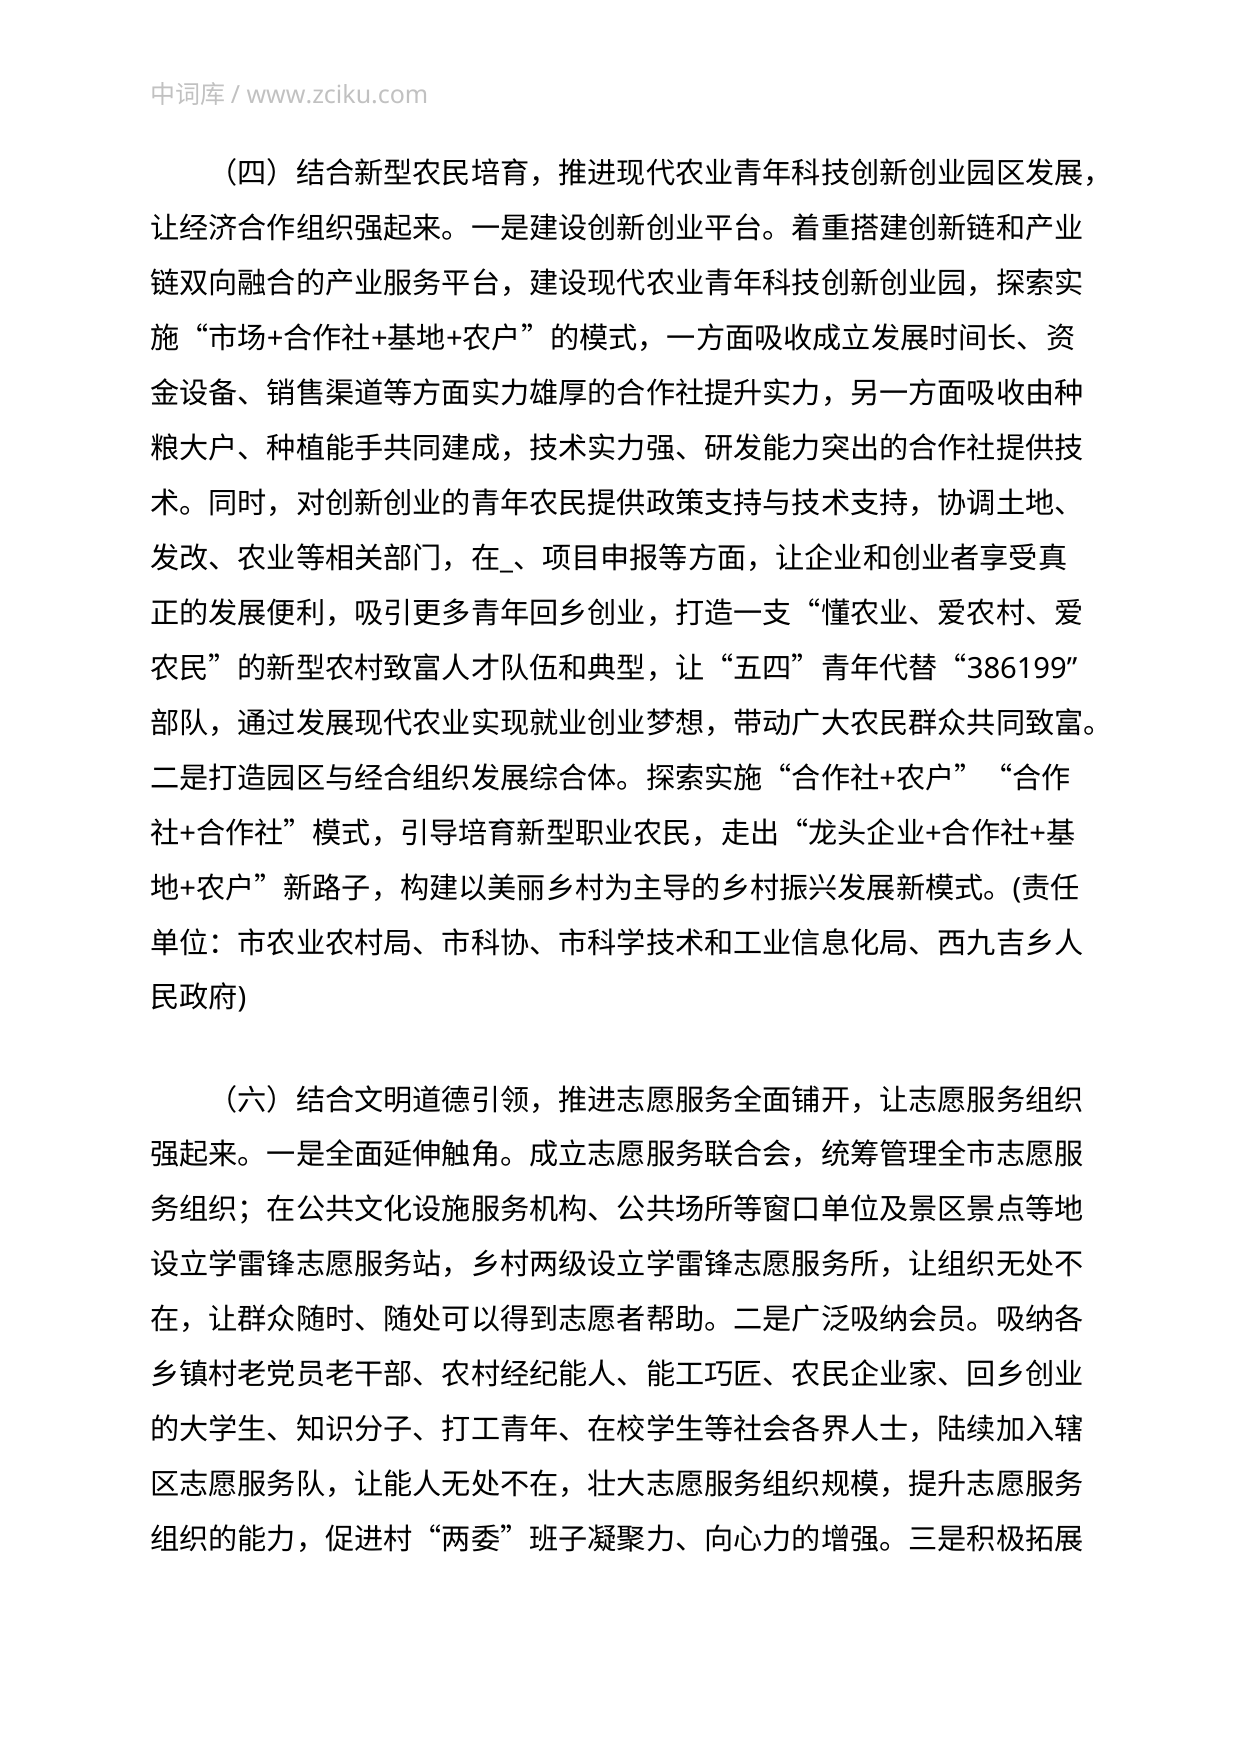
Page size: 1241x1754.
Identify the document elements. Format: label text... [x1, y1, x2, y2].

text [150, 1076, 1090, 1557]
text （四）结合新型农民培育，推进现代农业青年科技创新创业园区发展，让经济合作组织强起来。一是建设创新创业平台。着重搭建创新链和产业链双向融合的产业服务平台，建设现代农业青年科技创新创业园，探索实施“市场+合作社+基地+农户”的模式，一方面吸收成立发展时间长、资金设备、销售渠道等方面实力雄厚的合作社提升实力，另一方面吸收由种粮大户、种植能手共同建成，技术实力强、研发能力突出的合作社提供技术。同时，对创新创业的青年农民提供政策支持与技术支持，协调土地、发改、农业等相关部门，在_、项目申报等方面，让企业和创业者享受真正的发展便利，吸引更多青年回乡创业，打造一支“懂农业、爱农村、爱农民”的新型农村致富人才队伍和典型，让“五四”青年代替“386199”部队，通过发展现代农业实现就业创业梦想，带动广大农民群众共同致富。二是打造园区与经合组织发展综合体。探索实施“合作社+农户”“合作社+合作社”模式，引导培育新型职业农民，走出“龙头企业+合作社+基地+农户”新路子，构建以美丽乡村为主导的乡村振兴发展新模式。(责任单位：市农业农村局、市科协、市科学技术和工业信息化局、西九吉乡人民政府) [150, 150, 1090, 1016]
